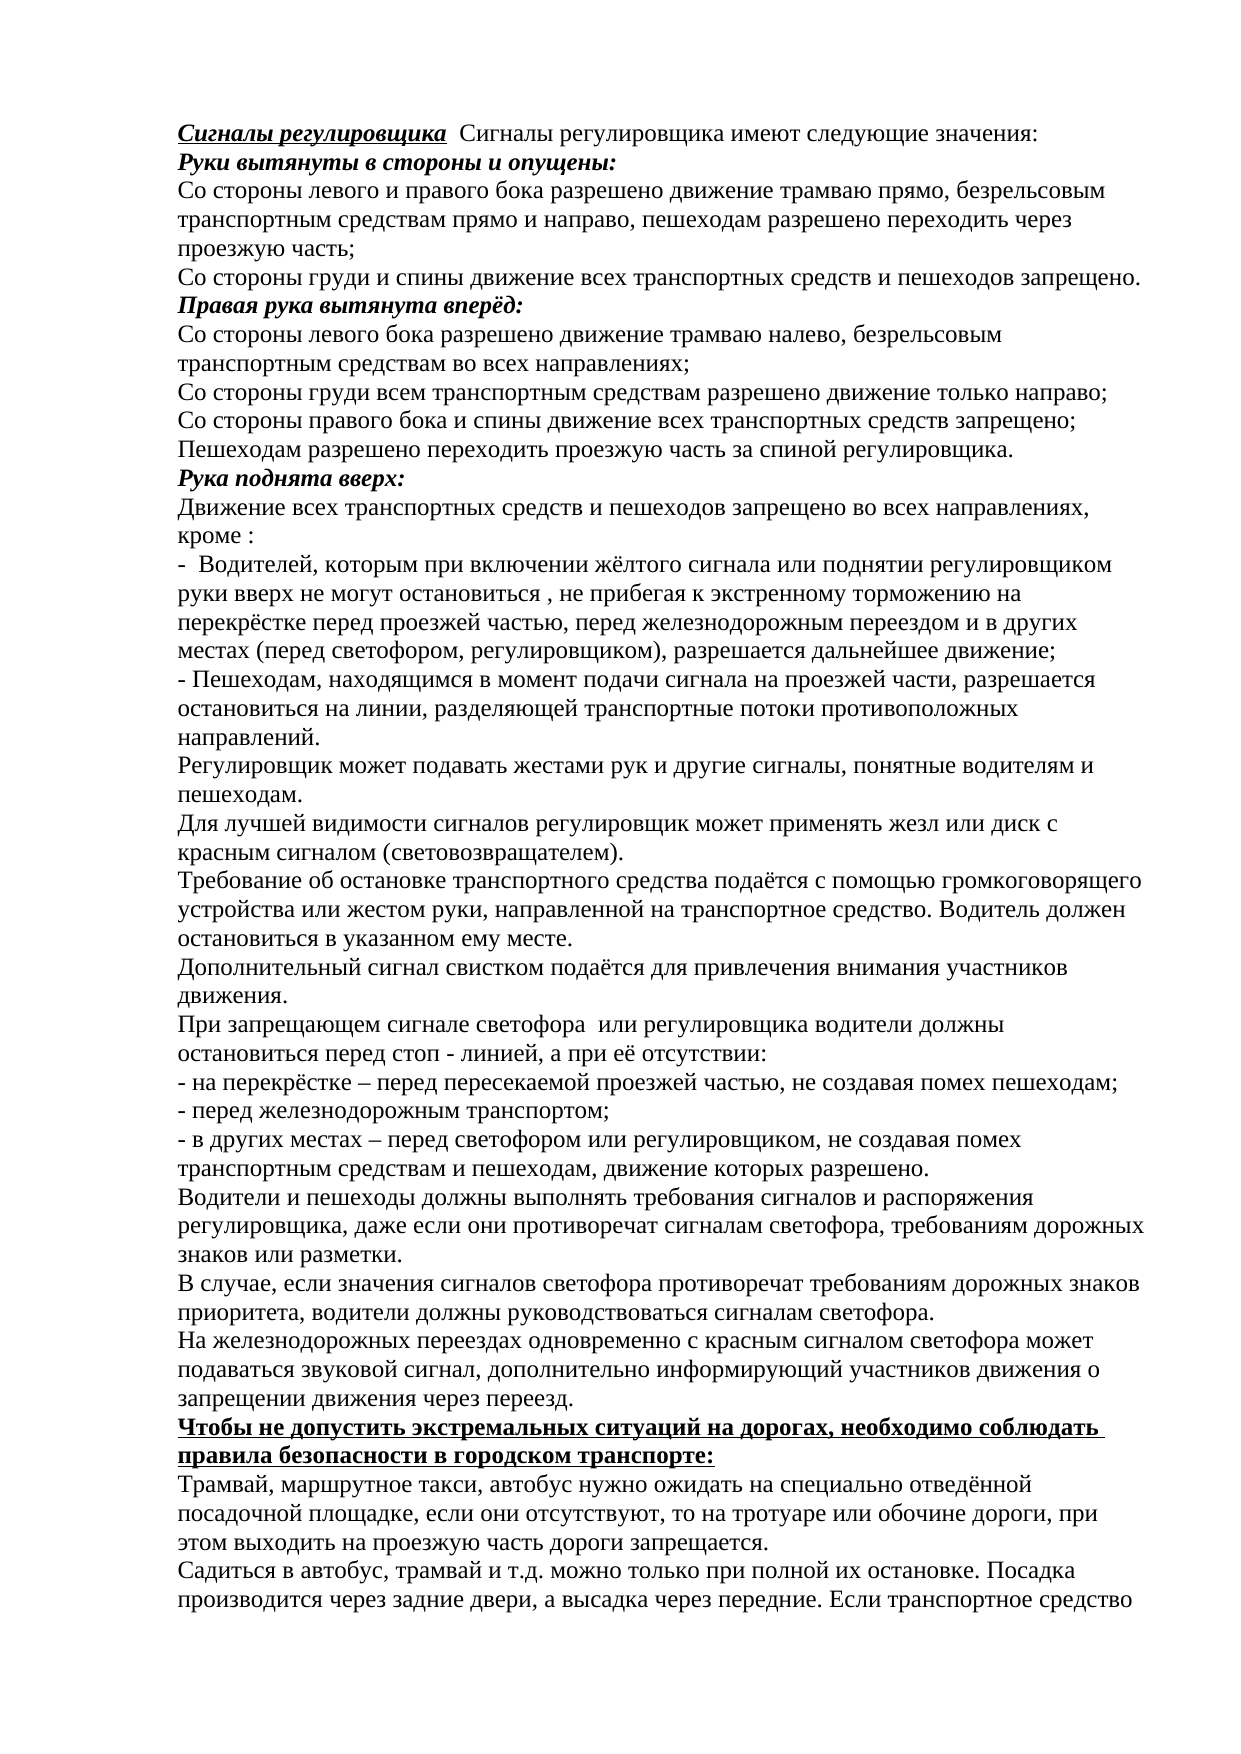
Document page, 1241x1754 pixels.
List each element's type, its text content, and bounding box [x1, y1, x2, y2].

text Водители и пешеходы должны выполнять требования сигналов и распоряжения регулировщика, даже если они противоречат сигналам светофора, требованиям дорожных знаков или разметки. [177, 1182, 1152, 1268]
text - в других местах – перед светофором или регулировщиком, не создавая помех транспортным средствам и пешеходам, движение которых разрешено. [177, 1124, 1152, 1182]
text - на перекрёстке – перед пересекаемой проезжей частью, не создавая помех пешеходам; [177, 1067, 1152, 1096]
text При запрещающем сигнале светофора или регулировщика водители должны остановиться перед стоп - линией, а при её отсутствии: [177, 1009, 1152, 1067]
text Со стороны левого и правого бока разрешено движение трамваю прямо, безрельсовым транспортным средствам прямо и направо, пешеходам разрешено переходить через проезжую часть; [177, 176, 1152, 262]
text Со стороны правого бока и спины движение всех транспортных средств запрещено; [177, 406, 1152, 434]
text Чтобы не допустить экстремальных ситуаций на дорогах, необходимо соблюдать правила безопасности в городском транспорте: [177, 1412, 1152, 1469]
text Со стороны груди и спины движение всех транспортных средств и пешеходов запрещено. [177, 262, 1152, 291]
text Трамвай, маршрутное такси, автобус нужно ожидать на специально отведённой посадочной площадке, если они отсутствуют, то на тротуаре или обочине дороги, при этом выходить на проезжую часть дороги запрещается. [177, 1469, 1152, 1556]
text - перед железнодорожным транспортом; [177, 1096, 1152, 1124]
text Со стороны груди всем транспортным средствам разрешено движение только направо; [177, 377, 1152, 406]
text Для лучшей видимости сигналов регулировщик может применять жезл или диск с красным сигналом (световозвращателем). [177, 808, 1152, 866]
text Правая рука вытянута вперёд: [177, 291, 1152, 319]
text Руки вытянуты в стороны и опущены: [177, 147, 1152, 176]
text Рука поднята вверх: [177, 463, 1152, 492]
text Сигналы регулировщика Сигналы регулировщика имеют следующие значения: [177, 118, 1152, 147]
text Требование об остановке транспортного средства подаётся с помощью громкоговорящего устройства или жестом руки, направленной на транспортное средство. Водитель должен остановиться в указанном ему месте. [177, 866, 1152, 952]
text - Пешеходам, находящимся в момент подачи сигнала на проезжей части, разрешается остановиться на линии, разделяющей транспортные потоки противоположных направлений. [177, 664, 1152, 751]
text Движение всех транспортных средств и пешеходов запрещено во всех направлениях, кроме : [177, 492, 1152, 549]
text На железнодорожных переездах одновременно с красным сигналом светофора может подаваться звуковой сигнал, дополнительно информирующий участников движения о запрещении движения через переезд. [177, 1326, 1152, 1412]
text В случае, если значения сигналов светофора противоречат требованиям дорожных знаков приоритета, водители должны руководствоваться сигналам светофора. [177, 1268, 1152, 1326]
text Регулировщик может подавать жестами рук и другие сигналы, понятные водителям и пешеходам. [177, 751, 1152, 808]
text Пешеходам разрешено переходить проезжую часть за спиной регулировщика. [177, 434, 1152, 463]
text Со стороны левого бока разрешено движение трамваю налево, безрельсовым транспортным средствам во всех направлениях; [177, 319, 1152, 377]
text - Водителей, которым при включении жёлтого сигнала или поднятии регулировщиком руки вверх не могут остановиться , не прибегая к экстренному торможению на перекрёстке перед проезжей частью, перед железнодорожным переездом и в других местах (перед светофором, регулировщиком), разрешается дальнейшее движение; [177, 549, 1152, 664]
text Дополнительный сигнал свистком подаётся для привлечения внимания участников движения. [177, 952, 1152, 1009]
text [177, 1556, 1152, 1613]
